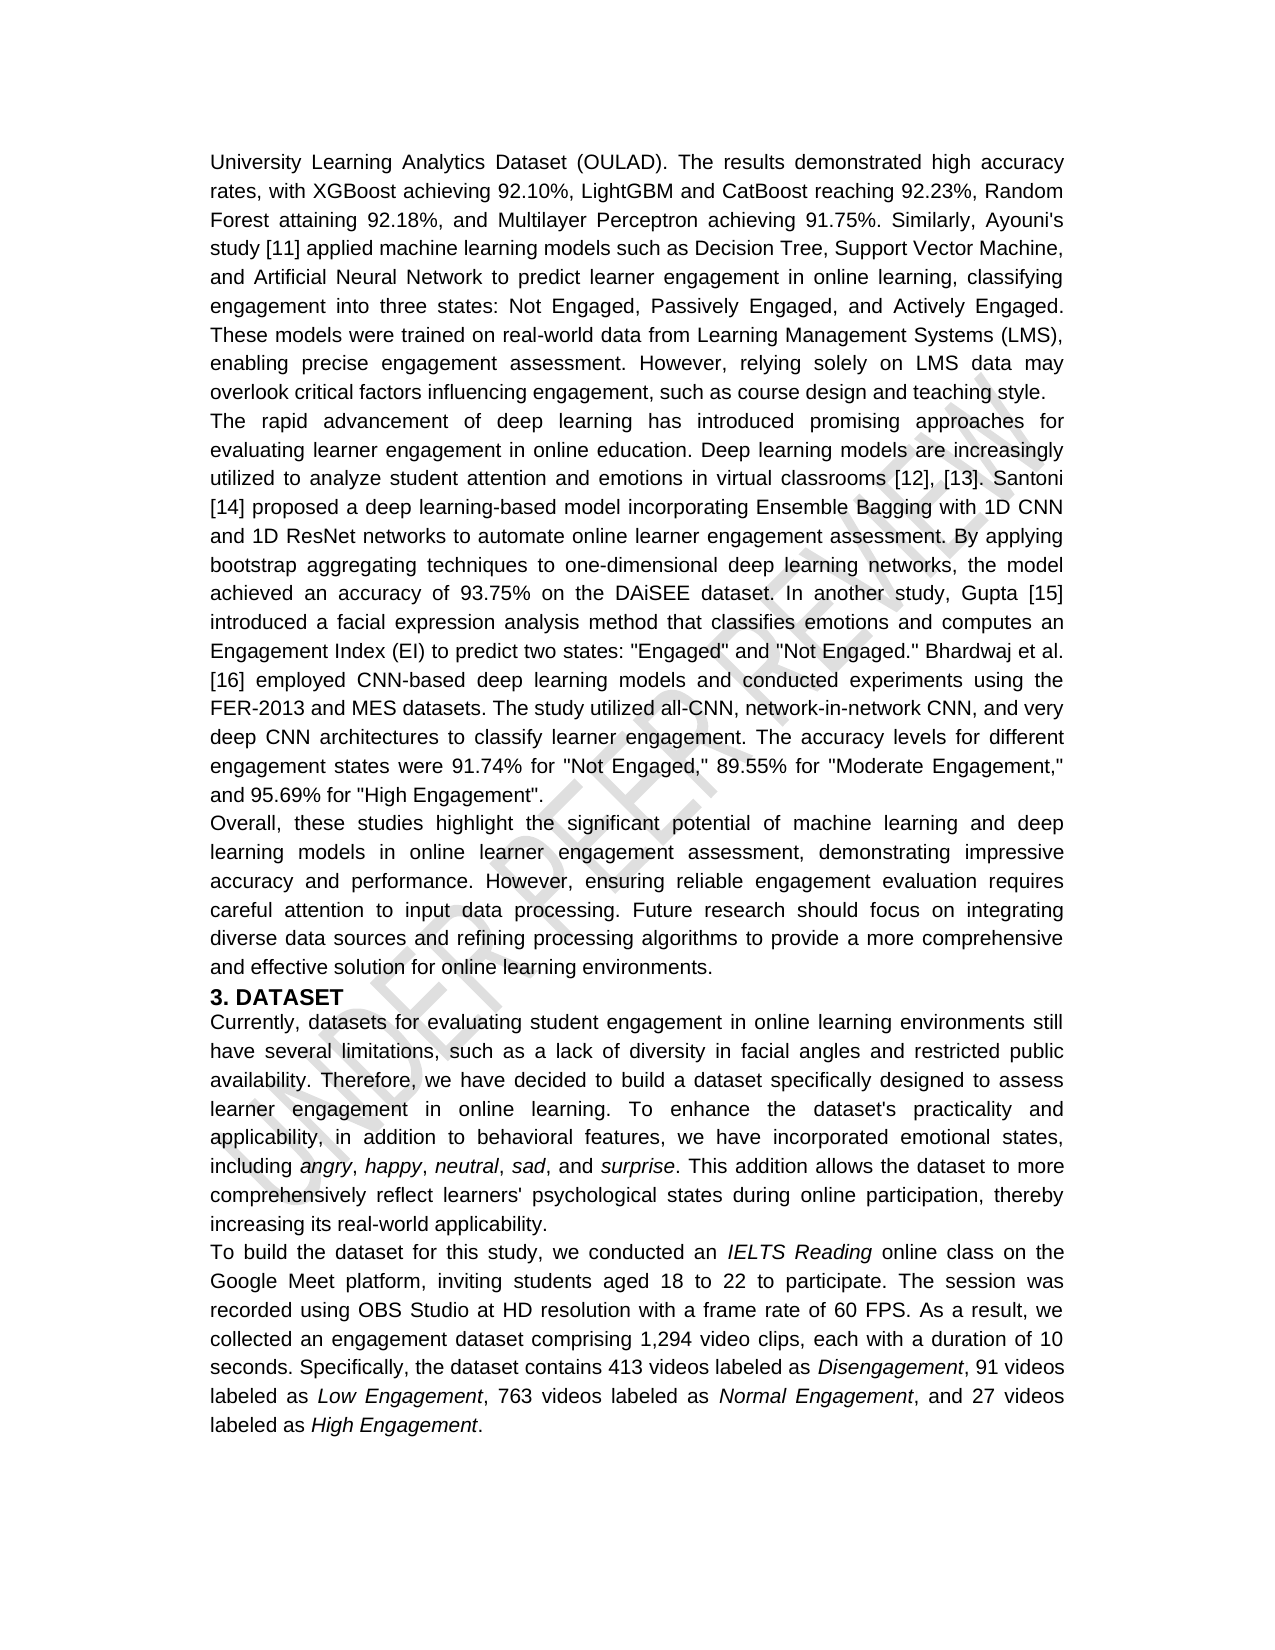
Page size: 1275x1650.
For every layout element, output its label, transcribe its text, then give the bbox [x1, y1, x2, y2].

text To build the dataset for this study, we conducted an IELTS Reading online class on the Google Meet platform, inviting students aged 18 to 22 to participate. The session was recorded using OBS Studio at HD resolution with a frame rate of 60 FPS. As a result, we collected an engagement dataset comprising 1,294 video clips, each with a duration of 10 seconds. Specifically, the dataset contains 413 videos labeled as Disengagement, 91 videos labeled as Low Engagement, 763 videos labeled as Normal Engagement, and 27 videos labeled as High Engagement. [210, 1240, 1065, 1437]
text 3. dataset [210, 984, 1065, 1010]
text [210, 150, 1065, 404]
text Currently, datasets for evaluating student engagement in online learning environments still have several limitations, such as a lack of diversity in facial angles and restricted public availability. Therefore, we have decided to build a dataset specifically designed to assess learner engagement in online learning. To enhance the dataset's practicality and applicability, in addition to behavioral features, we have incorporated emotional states, including angry, happy, neutral, sad, and surprise. This addition allows the dataset to more comprehensively reflect learners' psychological states during online participation, thereby increasing its real-world applicability. [210, 1010, 1065, 1235]
text The rapid advancement of deep learning has introduced promising approaches for evaluating learner engagement in online education. Deep learning models are increasingly utilized to analyze student attention and emotions in virtual classrooms [12], [13]. Santoni [14] proposed a deep learning-based model incorporating Ensemble Bagging with 1D CNN and 1D ResNet networks to automate online learner engagement assessment. By applying bootstrap aggregating techniques to one-dimensional deep learning networks, the model achieved an accuracy of 93.75% on the DAiSEE dataset. In another study, Gupta [15] introduced a facial expression analysis method that classifies emotions and computes an Engagement Index (EI) to predict two states: "Engaged" and "Not Engaged." Bhardwaj et al. [16] employed CNN-based deep learning models and conducted experiments using the FER-2013 and MES datasets. The study utilized all-CNN, network-in-network CNN, and very deep CNN architectures to classify learner engagement. The accuracy levels for different engagement states were 91.74% for "Not Engaged," 89.55% for "Moderate Engagement," and 95.69% for "High Engagement". [210, 409, 1065, 806]
text Overall, these studies highlight the significant potential of machine learning and deep learning models in online learner engagement assessment, demonstrating impressive accuracy and performance. However, ensuring reliable engagement evaluation requires careful attention to input data processing. Future research should focus on integrating diverse data sources and refining processing algorithms to provide a more comprehensive and effective solution for online learning environments. [210, 811, 1065, 979]
